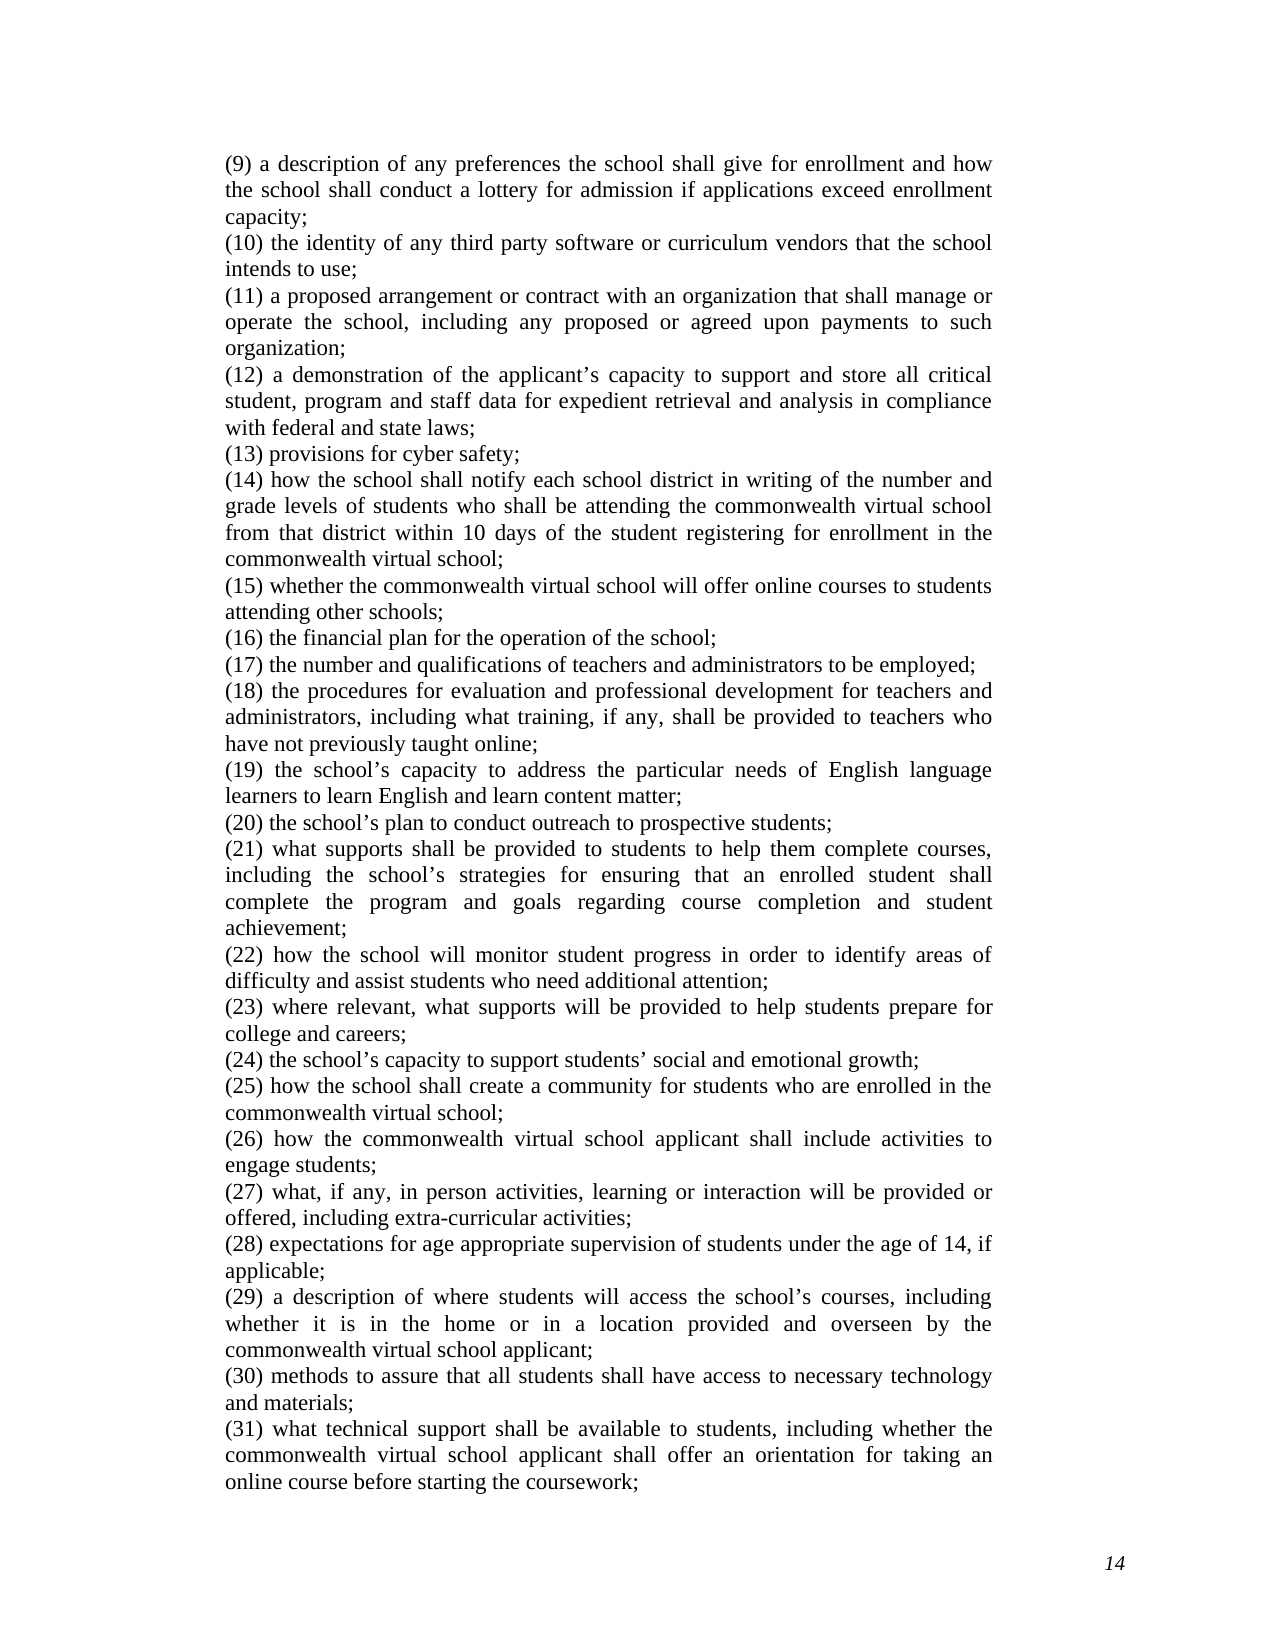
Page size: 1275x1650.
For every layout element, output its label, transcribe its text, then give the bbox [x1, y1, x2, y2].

text (28) expectations for age appropriate supervision of students under the age of 14, if applicable; [225, 1231, 994, 1283]
text (14) how the school shall notify each school district in writing of the number and grade levels of students who shall be attending the commonwealth virtual school from that district within 10 days of the student registering for enrollment in the commonwealth virtual school; [225, 466, 994, 572]
text (25) how the school shall create a community for students who are enrolled in the commonwealth virtual school; [225, 1072, 994, 1125]
text (22) how the school will monitor student progress in order to identify areas of difficulty and assist students who need additional attention; [225, 941, 994, 993]
text (20) the school’s plan to conduct outreach to prospective students; [225, 809, 994, 835]
text (21) what supports shall be provided to students to help them complete courses, including the school’s strategies for ensuring that an enrolled student shall complete the program and goals regarding course completion and student achievement; [225, 835, 994, 941]
text (15) whether the commonwealth virtual school will offer online courses to students attending other schools; [225, 572, 994, 624]
text (27) what, if any, in person activities, learning or interaction will be provided or offered, including extra-curricular activities; [225, 1178, 994, 1231]
text (19) the school’s capacity to address the particular needs of English language learners to learn English and learn content matter; [225, 756, 994, 809]
text (29) a description of where students will access the school’s courses, including whether it is in the home or in a location provided and overseen by the commonwealth virtual school applicant; [225, 1283, 994, 1362]
text (9) a description of any preferences the school shall give for enrollment and how the school shall conduct a lottery for admission if applications exceed enrollment capacity; [225, 150, 994, 229]
text (11) a proposed arrangement or contract with an organization that shall manage or operate the school, including any proposed or agreed upon payments to such organization; [225, 282, 994, 361]
text (18) the procedures for evaluation and professional development for teachers and administrators, including what training, if any, shall be provided to teachers who have not previously taught online; [225, 677, 994, 756]
text (16) the financial plan for the operation of the school; [225, 624, 994, 651]
text (23) where relevant, what supports will be provided to help students prepare for college and careers; [225, 993, 994, 1046]
text (10) the identity of any third party software or curriculum vendors that the school intends to use; [225, 229, 994, 282]
text (17) the number and qualifications of teachers and administrators to be employed; [225, 651, 994, 677]
text (30) methods to assure that all students shall have access to necessary technology and materials; [225, 1362, 994, 1415]
text (26) how the commonwealth virtual school applicant shall include activities to engage students; [225, 1125, 994, 1178]
text (31) what technical support shall be available to students, including whether the commonwealth virtual school applicant shall offer an orientation for taking an online course before starting the coursework; [225, 1415, 994, 1494]
text (12) a demonstration of the applicant’s capacity to support and store all critical student, program and staff data for expedient retrieval and analysis in compliance with federal and state laws; [225, 361, 994, 440]
text (13) provisions for cyber safety; [225, 440, 994, 466]
text (24) the school’s capacity to support students’ social and emotional growth; [225, 1046, 994, 1072]
